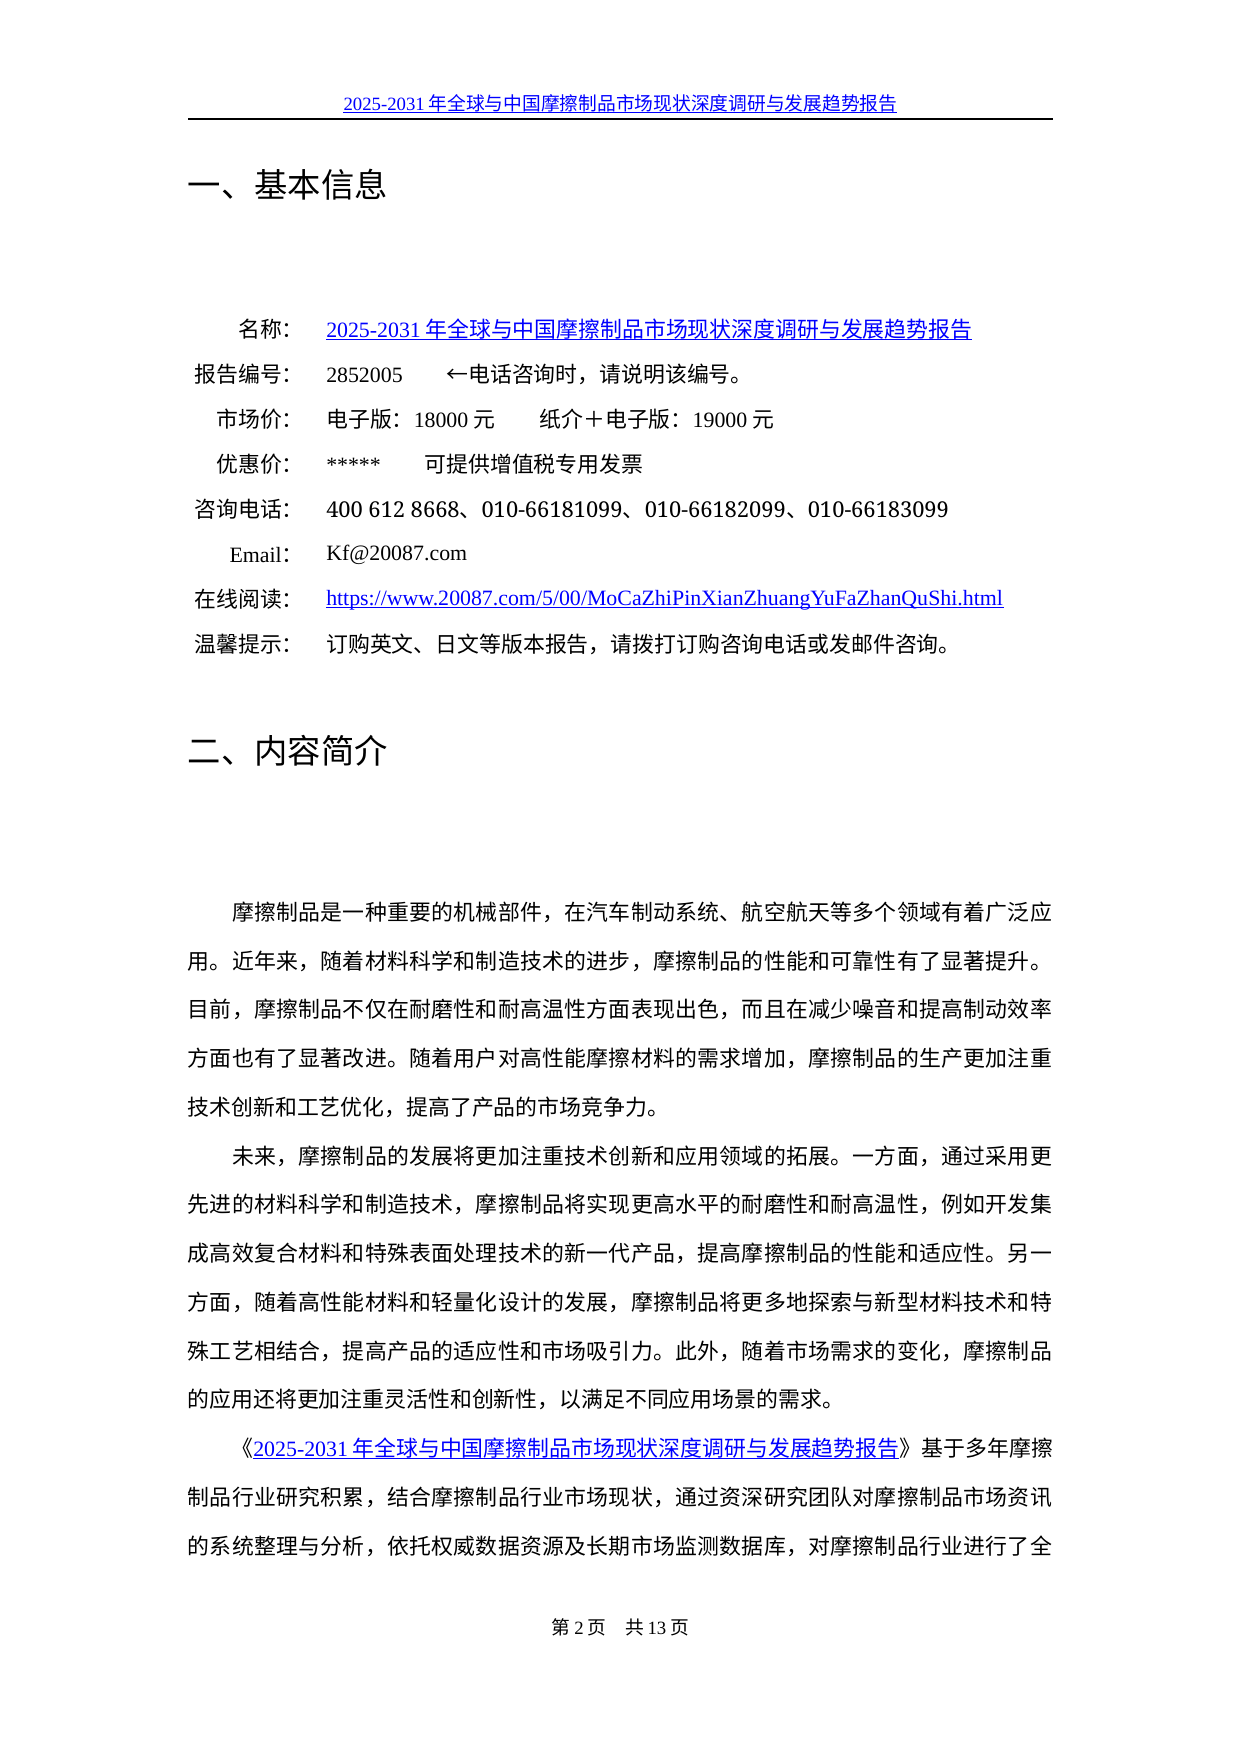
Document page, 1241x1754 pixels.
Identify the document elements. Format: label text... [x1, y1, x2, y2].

table_cell 订购英文、日文等版本报告，请拨打订购咨询电话或发邮件咨询。 [315, 627, 1073, 672]
table_cell ***** 可提供增值税专用发票 [315, 447, 1073, 492]
table_cell Email： [167, 537, 315, 582]
table_cell Kf@20087.com [315, 537, 1073, 582]
table_cell 2852005 ←电话咨询时，请说明该编号。 [315, 357, 1073, 402]
table_cell 优惠价： [167, 447, 315, 492]
table_header 名称： [167, 312, 315, 357]
table_cell 市场价： [167, 402, 315, 447]
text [187, 894, 1053, 1561]
table_cell [315, 582, 1073, 627]
table_cell 咨询电话： [167, 492, 315, 537]
table_cell 400 612 8668、010-66181099、010-66182099、010-66183099 [315, 492, 1073, 537]
title 一、基本信息 [187, 150, 1053, 215]
table_cell 电子版：18000 元 纸介＋电子版：19000 元 [315, 402, 1073, 447]
table_cell 在线阅读： [167, 582, 315, 627]
table_cell 报告编号： [167, 357, 315, 402]
title 二、内容简介 [187, 717, 1053, 782]
table_cell 温馨提示： [167, 627, 315, 672]
table_header 2025-2031年全球与中国摩擦制品市场现状深度调研与发展趋势报告 [315, 312, 1073, 357]
